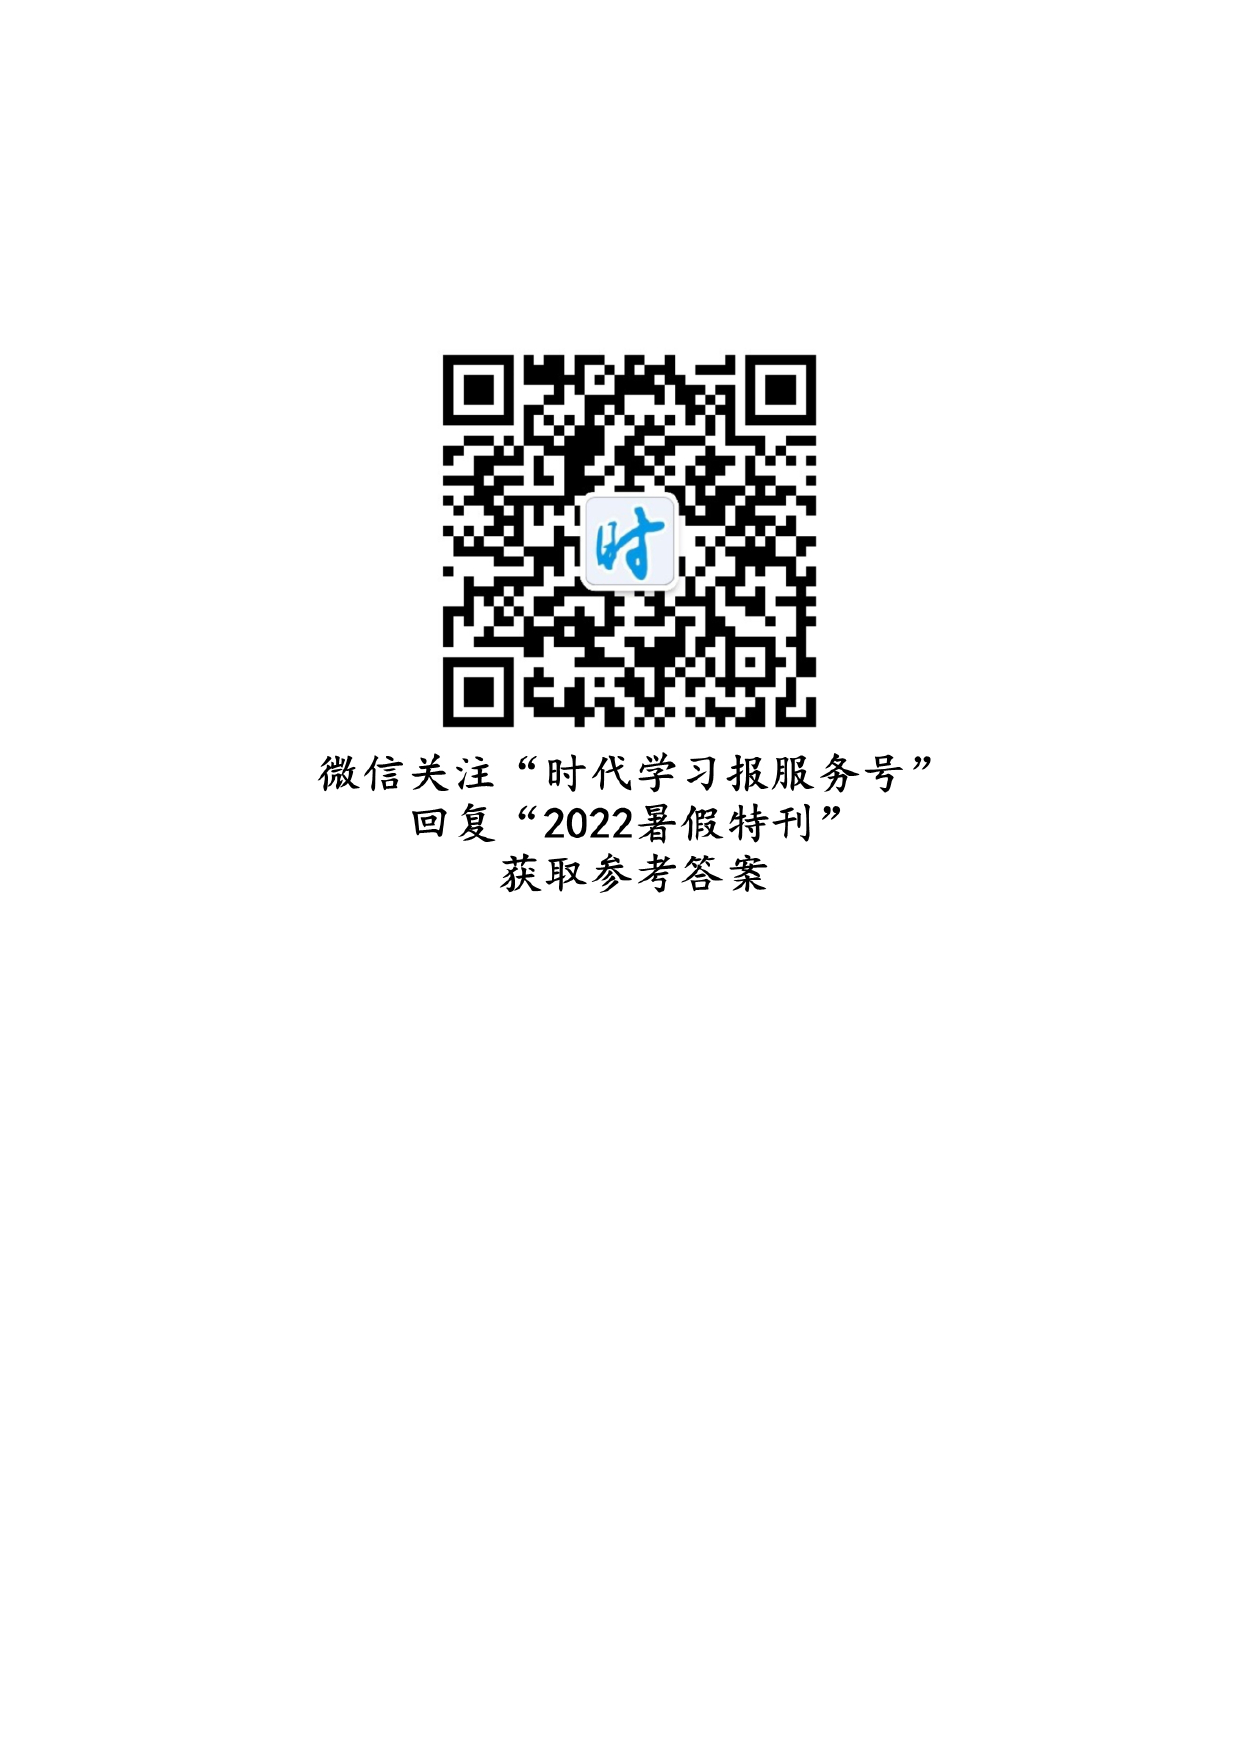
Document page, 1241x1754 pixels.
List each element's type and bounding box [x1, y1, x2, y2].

picture [187, 259, 1053, 1125]
